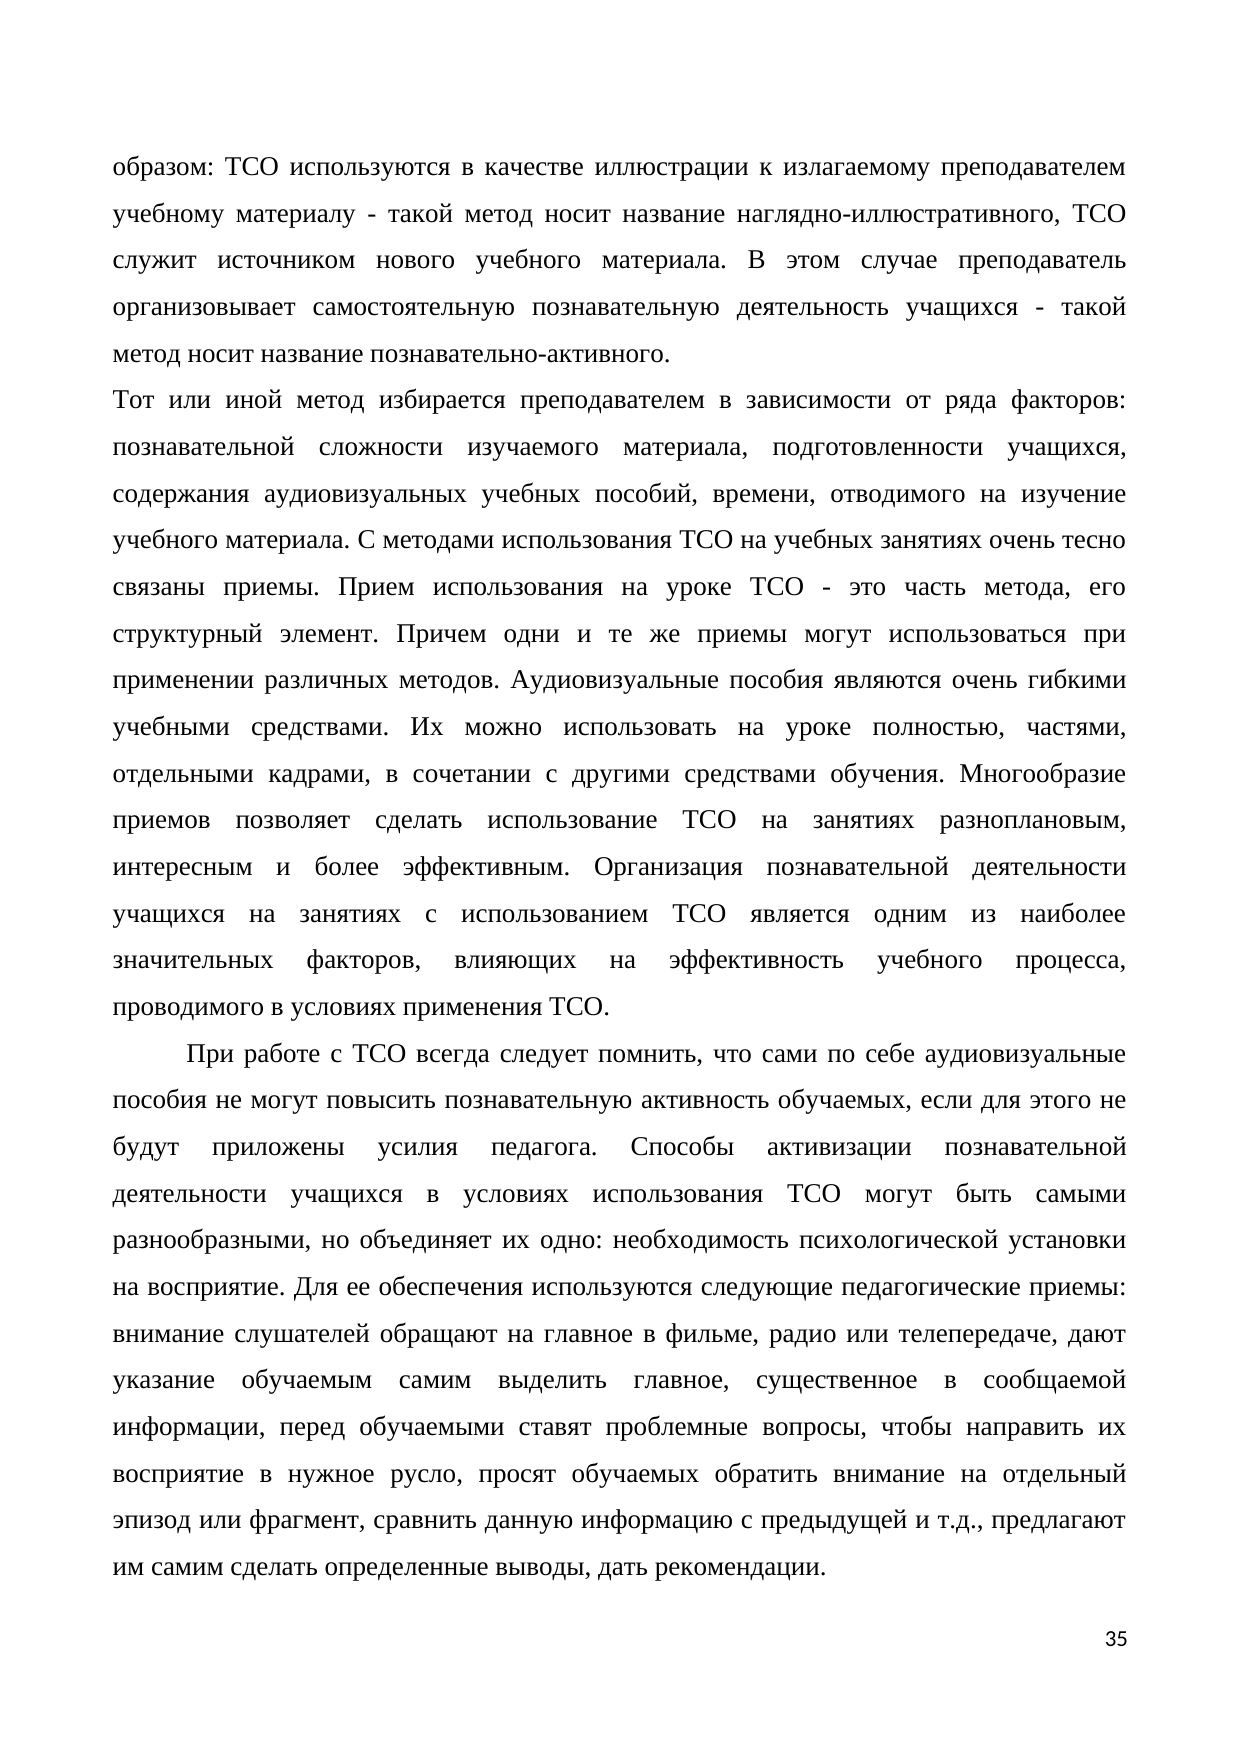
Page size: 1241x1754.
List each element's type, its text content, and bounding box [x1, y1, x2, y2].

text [112, 150, 1128, 368]
text При работе с ТСО всегда следует помнить, что сами по себе аудиовизуальные пособия не могут повысить познавательную активность обучаемых, если для этого не будут приложены усилия педагога. Способы активизации познавательной деятельности учащихся в условиях использования ТСО могут быть самыми разнообразными, но объединяет их одно: необходимость психологической установки на восприятие. Для ее обеспечения используются следующие педагогические приемы: внимание слушателей обращают на главное в фильме, радио или телепередаче, дают указание обучаемым самим выделить главное, существенное в сообщаемой информации, перед обучаемыми ставят проблемные вопросы, чтобы направить их восприятие в нужное русло, просят обучаемых обратить внимание на отдельный эпизод или фрагмент, сравнить данную информацию с предыдущей и т.д., предлагают им самим сделать определенные выводы, дать рекомендации. [112, 1037, 1128, 1581]
text Тот или иной метод избирается преподавателем в зависимости от ряда факторов: познавательной сложности изучаемого материала, подготовленности учащихся, содержания аудиовизуальных учебных пособий, времени, отводимого на изучение учебного материала. С методами использования ТСО на учебных занятиях очень тесно связаны приемы. Прием использования на уроке ТСО - это часть метода, его структурный элемент. Причем одни и те же приемы могут использоваться при применении различных методов. Аудиовизуальные пособия являются очень гибкими учебными средствами. Их можно использовать на уроке полностью, частями, отдельными кадрами, в сочетании с другими средствами обучения. Многообразие приемов позволяет сделать использование ТСО на занятиях разноплановым, интересным и более эффективным. Организация познавательной деятельности учащихся на занятиях с использованием ТСО является одним из наиболее значительных факторов, влияющих на эффективность учебного процесса, проводимого в условиях применения ТСО. [112, 383, 1128, 1021]
